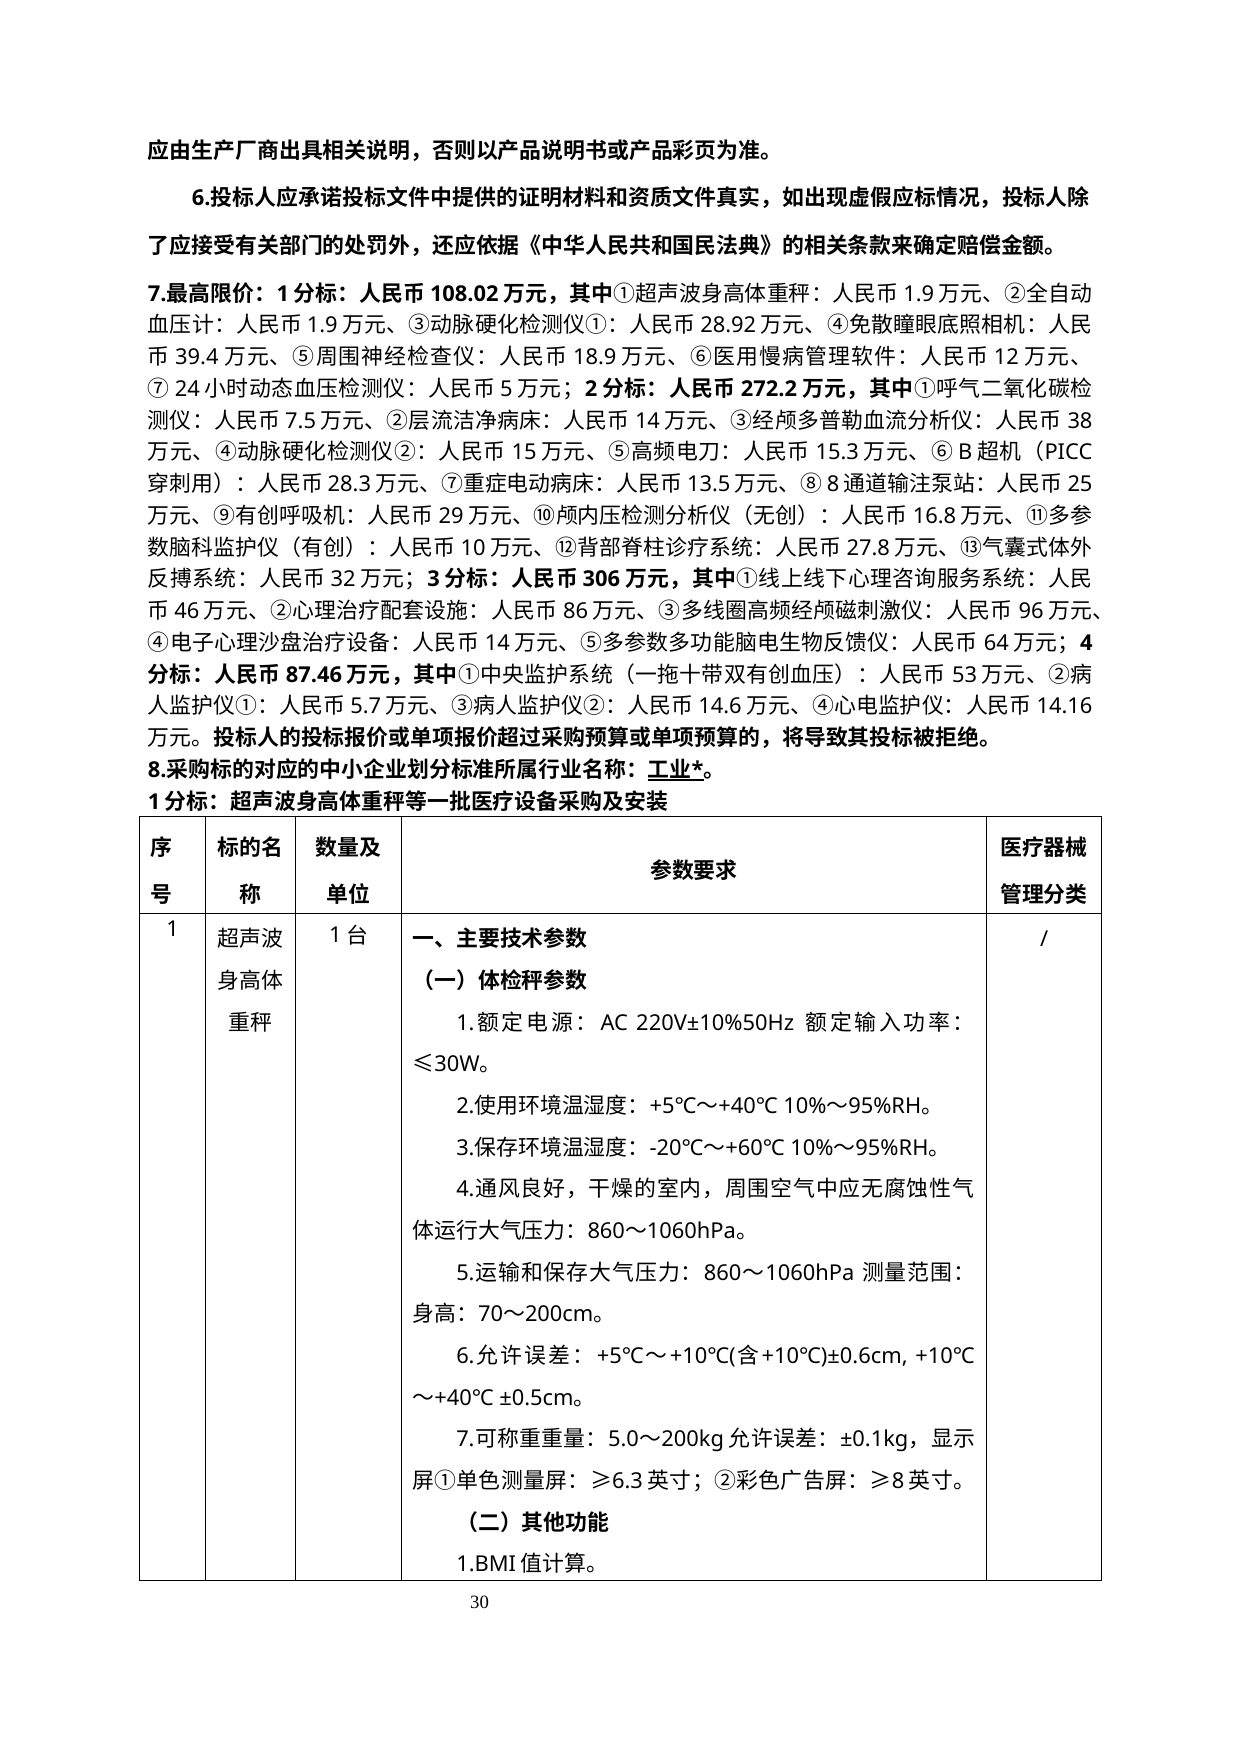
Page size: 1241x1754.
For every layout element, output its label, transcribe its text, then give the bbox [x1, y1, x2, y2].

table_header 序号 [140, 817, 205, 912]
table_cell 1 [140, 914, 205, 1580]
table_header 医疗器械管理分类 [987, 817, 1101, 912]
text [148, 133, 1092, 164]
text 6.投标人应承诺投标文件中提供的证明材料和资质文件真实，如出现虚假应标情况，投标人除了应接受有关部门的处罚外，还应依据《中华人民共和国民法典》的相关条款来确定赔偿金额。 [148, 180, 1092, 260]
text 1分标：超声波身高体重秤等一批医疗设备采购及安装 [148, 784, 1092, 816]
table_cell / [987, 914, 1101, 1580]
table_cell 1台 [296, 914, 401, 1580]
text 7.最高限价：1分标：人民币108.02万元，其中①超声波身高体重秤：人民币1.9万元、②全自动血压计：人民币1.9万元、③动脉硬化检测仪①：人民币28.92万元、④免散瞳眼底照相机：人民币39.4万元、⑤周围神经检查仪：人民币18.9万元、⑥医用慢病管理软件：人民币12万元、⑦24小时动态血压检测仪：人民币5万元；2分标：人民币272.2万元，其中①呼气二氧化碳检测仪：人民币7.5万元、②层流洁净病床：人民币14万元、③经颅多普勒血流分析仪：人民币38万元、④动脉硬化检测仪②：人民币15万元、⑤高频电刀：人民币15.3万元、⑥B超机（PICC穿刺用）：人民币28.3万元、⑦重症电动病床：人民币13.5万元、⑧8通道输注泵站：人民币25万元、⑨有创呼吸机：人民币29万元、⑩颅内压检测分析仪（无创）：人民币16.8万元、⑪多参数脑科监护仪（有创）：人民币10万元、⑫背部脊柱诊疗系统：人民币27.8万元、⑬气囊式体外反搏系统：人民币32万元；3分标：人民币306万元，其中①线上线下心理咨询服务系统：人民币46万元、②心理治疗配套设施：人民币86万元、③多线圈高频经颅磁刺激仪：人民币96万元、④电子心理沙盘治疗设备：人民币14万元、⑤多参数多功能脑电生物反馈仪：人民币64万元；4分标：人民币87.46万元，其中①中央监护系统（一拖十带双有创血压）：人民币53万元、②病人监护仪①：人民币5.7万元、③病人监护仪②：人民币14.6万元、④心电监护仪：人民币14.16万元。投标人的投标报价或单项报价超过采购预算或单项预算的，将导致其投标被拒绝。 [148, 276, 1092, 752]
table_header 参数要求 [402, 817, 986, 912]
table_header 数量及单位 [296, 817, 401, 912]
table_cell 超声波身高体重秤 [206, 914, 295, 1580]
table_header 标的名称 [206, 817, 295, 912]
text 8.采购标的对应的中小企业划分标准所属行业名称：工业*。 [148, 752, 1092, 784]
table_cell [402, 914, 986, 1580]
